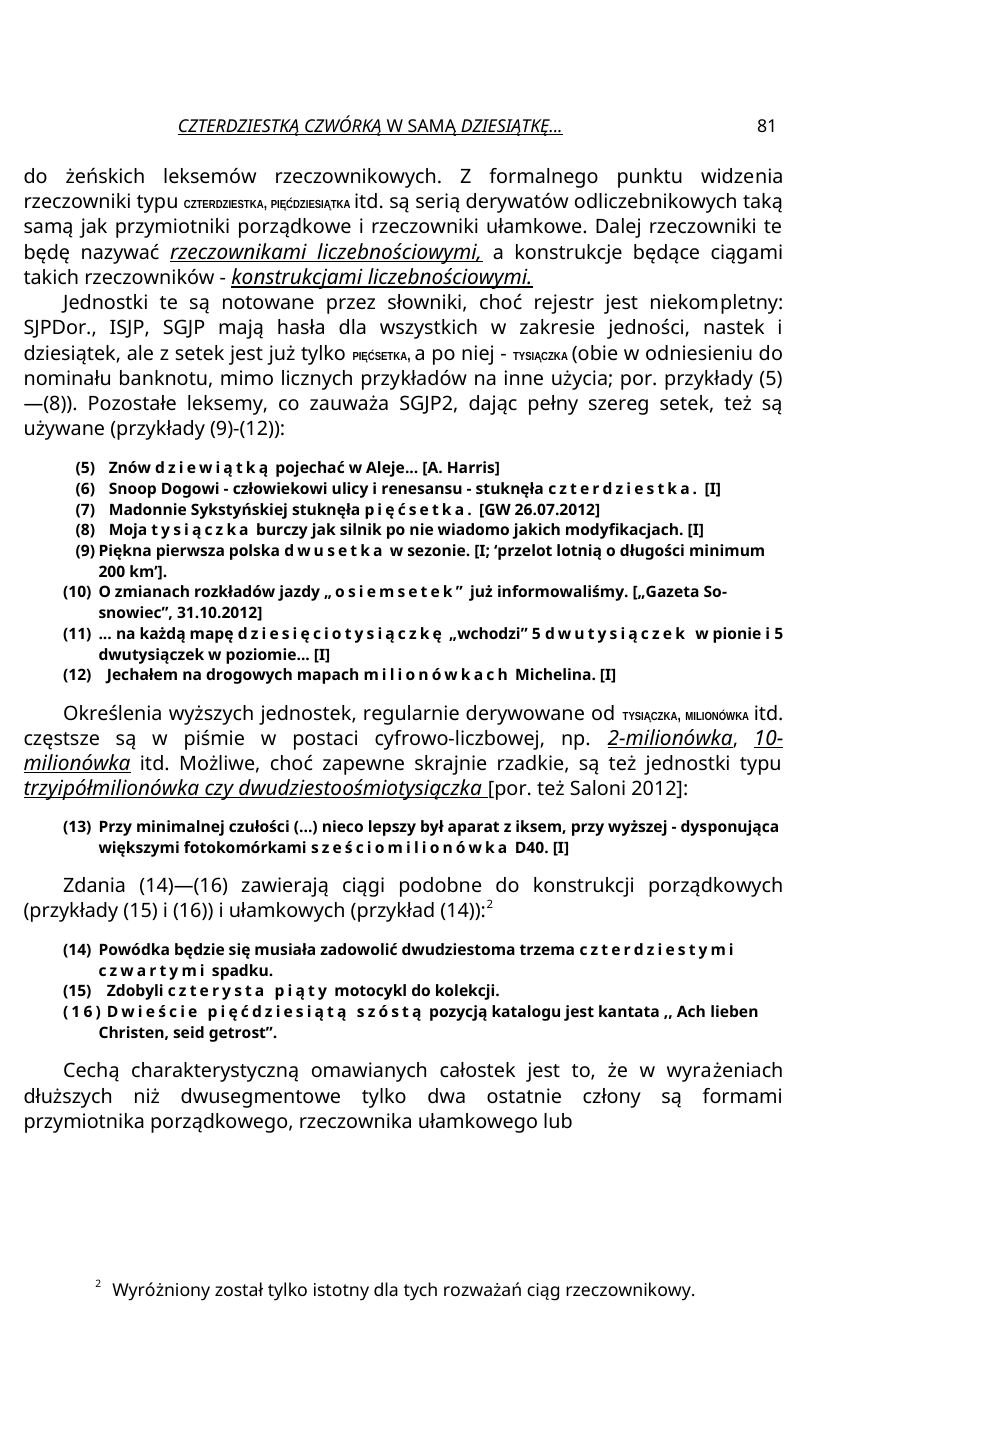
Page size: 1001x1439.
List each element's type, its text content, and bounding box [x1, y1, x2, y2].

text Cechą charakterystyczną omawianych całostek jest to, że w wyrażeniach dłuższych niż dwusegmentowe tylko dwa ostatnie człony są formami przymiotnika porządkowego, rzeczownika ułamkowego lub [23, 1058, 783, 1133]
text CZTERDZIESTKĄ CZWÓRKĄ W SAMĄ DZIESIĄTKĘ... [178, 118, 563, 134]
list Madonnie Sykstyńskiej stuknęła pięćsetka. [GW 26.07.2012] [75, 498, 783, 519]
text Zdania (14)—(16) zawierają ciągi podobne do konstrukcji porządkowych (przykłady (15) i (16)) i ułamkowych (przykład (14)):2 [23, 873, 783, 923]
list O zmianach rozkładów jazdy „osiemsetek” już informowaliśmy. [„Gazeta Sosnowiec”, 31.10.2012] [63, 581, 783, 623]
list Piękna pierwsza polska dwusetka w sezonie. [I; ‘przelot lotnią o długości minimum 200 km’]. [75, 540, 783, 581]
list Przy minimalnej czułości (...) nieco lepszy był aparat z iksem, przy wyższej - dysponująca większymi fotokomórkami sześciomilionówka D40. [I] [63, 816, 783, 858]
list Znów dziewiątką pojechać w Aleje... [A. Harris] [75, 457, 783, 478]
text Jednostki te są notowane przez słowniki, choć rejestr jest niekompletny: SJPDor., ISJP, SGJP mają hasła dla wszystkich w zakresie jedności, nastek i dziesiątek, ale z setek jest już tylko pięćsetka, a po niej - tysiączka (obie w odniesieniu do nominału banknotu, mimo licznych przykładów na inne użycia; por. przykłady (5)—(8)). Pozostałe leksemy, co zauważa SGJP2, dając pełny szereg setek, też są używane (przykłady (9)-(12)): [23, 289, 783, 441]
list Jechałem na drogowych mapach milionówkach Michelina. [I] [23, 664, 783, 685]
list ... na każdą mapę dziesięciotysiączkę „wchodzi” 5 dwutysiączek w pionie i 5 dwutysiączek w poziomie... [I] [63, 623, 783, 664]
text do żeńskich leksemów rzeczownikowych. Z formalnego punktu widzenia rzeczowniki typu czterdziestka, pięćdziesiątka itd. są serią derywatów odliczebnikowych taką samą jak przymiotniki porządkowe i rzeczowniki ułamkowe. Dalej rzeczowniki te będę nazywać rzeczownikami liczebnościowymi, a konstrukcje będące ciągami takich rzeczowników - konstrukcjami liczebnościowymi. [23, 163, 783, 289]
text 2 Wyróżniony został tylko istotny dla tych rozważań ciąg rzeczownikowy. [95, 1282, 696, 1299]
list Zdobyli czterysta piąty motocykl do kolekcji. [23, 980, 783, 1001]
list Moja tysiączka burczy jak silnik po nie wiadomo jakich modyfikacjach. [I] [75, 519, 783, 540]
list Dwieście pięćdziesiątą szóstą pozycją katalogu jest kantata ,, Ach lieben Christen, seid getrost”. [63, 1001, 783, 1042]
text 81 [757, 118, 777, 136]
list Powódka będzie się musiała zadowolić dwudziestoma trzema czterdziestymi czwartymi spadku. [63, 939, 783, 980]
text Określenia wyższych jednostek, regularnie derywowane od tysiączka, milionówka itd. częstsze są w piśmie w postaci cyfrowo-liczbowej, np. 2-milionówka, 10-milionówka itd. Możliwe, choć zapewne skrajnie rzadkie, są też jednostki typu trzyipółmilionówka czy dwudziestoośmiotysiączka [por. też Saloni 2012]: [23, 700, 783, 800]
list Snoop Dogowi - człowiekowi ulicy i renesansu - stuknęła czterdziestka. [I] [75, 478, 783, 498]
